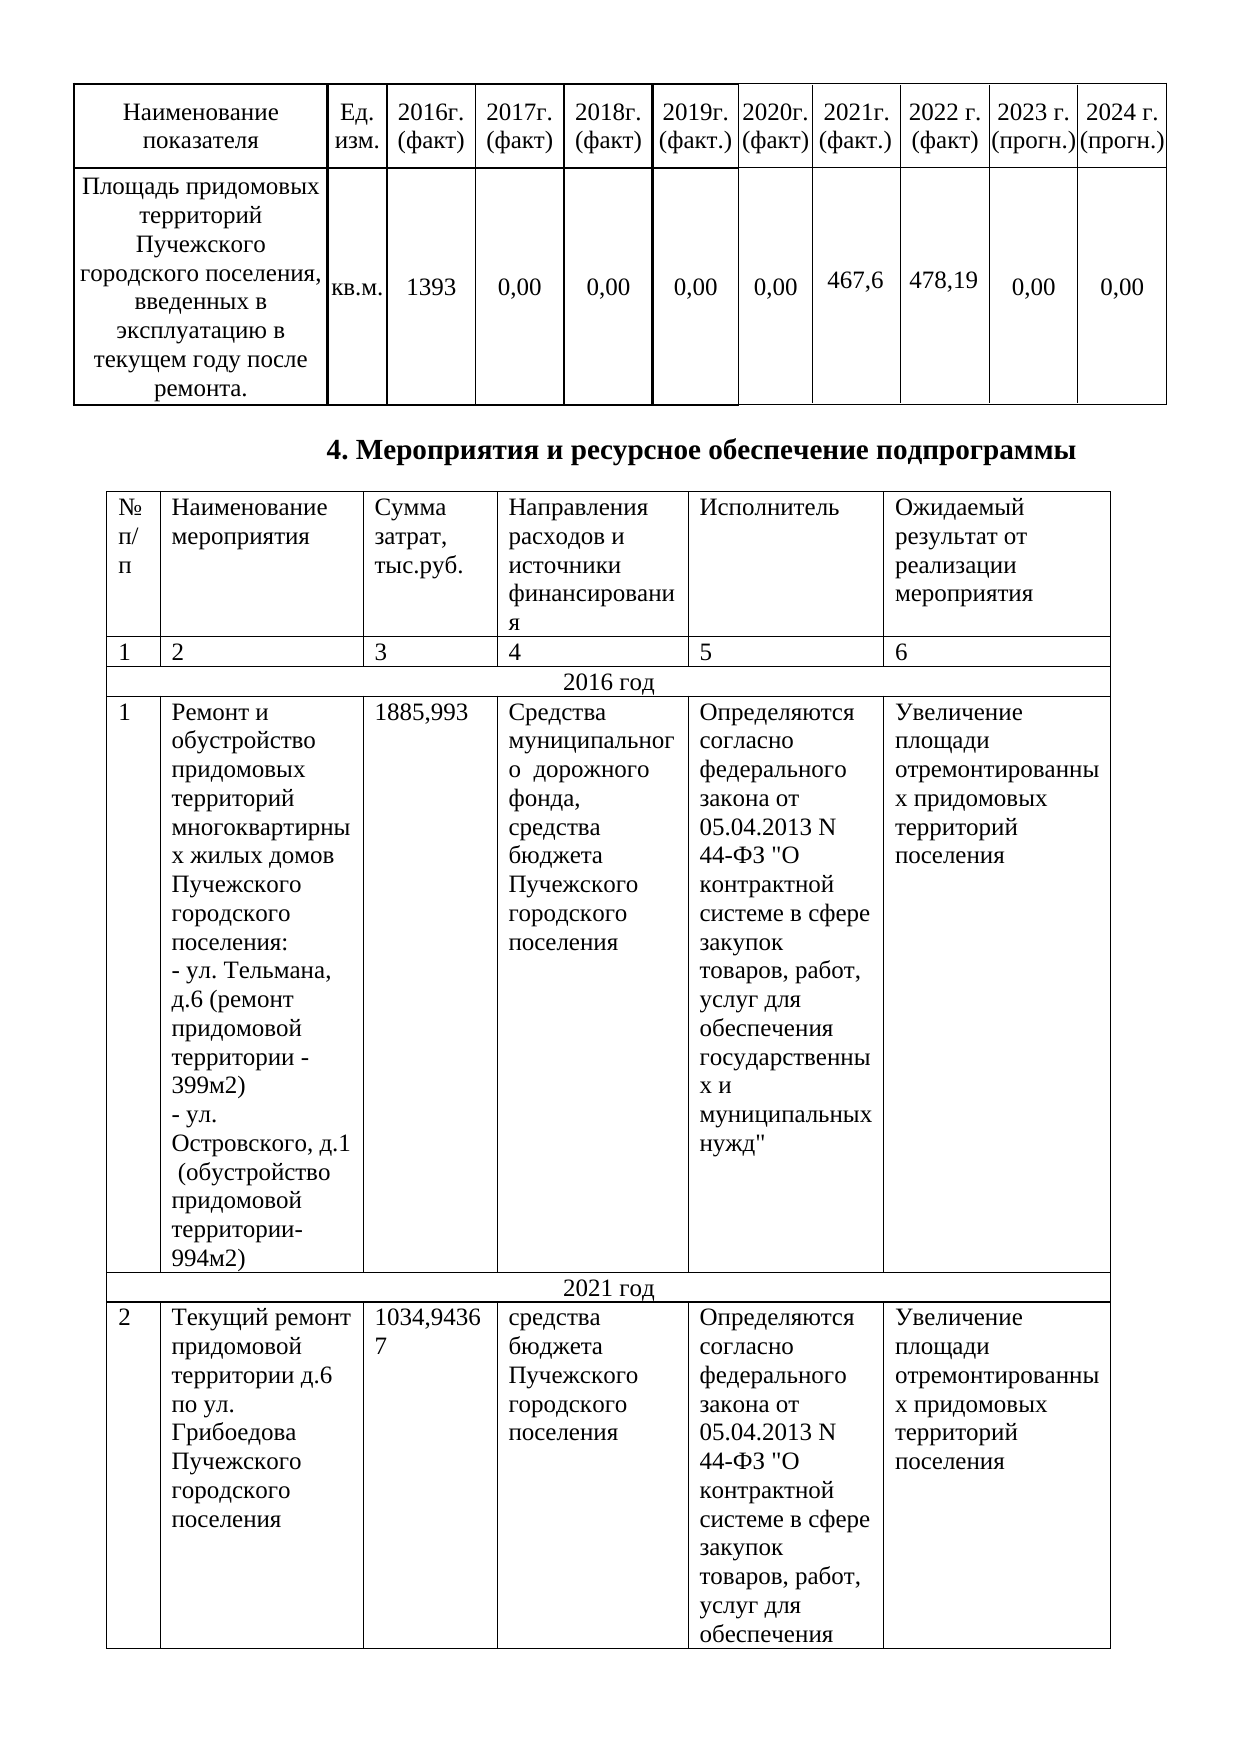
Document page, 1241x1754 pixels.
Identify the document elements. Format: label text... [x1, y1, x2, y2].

table_header 2018г. (факт) [565, 85, 651, 167]
table_header Исполнитель [689, 492, 883, 636]
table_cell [689, 1303, 883, 1647]
table_cell 0,00 [1078, 168, 1166, 404]
table_header 2019г. (факт.) [654, 85, 738, 167]
table_cell 1393 [388, 169, 475, 404]
table_cell 1034,94367 [364, 1303, 497, 1647]
table_cell Средства муниципального дорожного фонда, средства бюджета Пучежского городского поселения [498, 697, 688, 1272]
table_cell 1 [107, 637, 160, 666]
table_header 2017г. (факт) [476, 85, 563, 167]
table_cell 5 [689, 637, 883, 666]
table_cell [498, 1303, 688, 1647]
table_header 2024 г. (прогн.) [1078, 84, 1166, 167]
table_cell 2016 год [107, 667, 1110, 696]
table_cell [161, 1303, 363, 1647]
table_cell 0,00 [739, 168, 812, 404]
table_header 2016г. (факт) [388, 85, 475, 167]
table_header Ожидаемый результат от реализации мероприятия [884, 492, 1110, 636]
table_cell Ремонт и обустройство придомовых территорий многоквартирных жилых домов Пучежского городского поселения: - ул. Тельмана, д.6 (ремонт придомовой территории -399м2) - ул. Островского, д.1 (обустройство придомовой территории-994м2) [161, 697, 363, 1272]
table_cell 2 [107, 1303, 160, 1647]
table_cell Площадь придомовых территорий Пучежского городского поселения, введенных в эксплуатацию в текущем году после ремонта. [75, 169, 326, 404]
table_cell 6 [884, 637, 1110, 666]
table_cell 2021 год [107, 1273, 1110, 1301]
table_cell 0,00 [476, 169, 563, 404]
table_header 2022 г. (факт) [901, 84, 989, 167]
table_header Направления расходов и источники финансирования [498, 492, 688, 636]
table_cell 3 [364, 637, 497, 666]
table_header Наименование мероприятия [161, 492, 363, 636]
table_cell 1885,993 [364, 697, 497, 1272]
table_cell 0,00 [989, 168, 1078, 404]
table_header 2021г. (факт.) [813, 84, 900, 167]
table_header Сумма затрат, тыс.руб. [364, 492, 497, 636]
table_cell Увеличение площади отремонтированных придомовых территорий поселения [884, 697, 1110, 1272]
table_header Ед. изм. [329, 85, 386, 167]
table_cell 467,6 [812, 168, 901, 404]
table_cell кв.м. [329, 169, 386, 404]
table_header 2023 г. (прогн.) [990, 84, 1077, 167]
table_cell 1 [107, 697, 160, 1272]
table_cell 4 [498, 637, 688, 666]
table_header Наименование показателя [75, 85, 326, 167]
table_header 2020г. (факт) [739, 84, 812, 167]
table_header № п/п [107, 492, 160, 636]
subtitle 4. Мероприятия и ресурсное обеспечение подпрограммы [222, 432, 1181, 465]
table_cell 0,00 [565, 169, 651, 404]
table_cell 2 [161, 637, 363, 666]
table_cell 478,19 [901, 168, 989, 404]
table_cell 0,00 [654, 169, 738, 404]
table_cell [884, 1303, 1110, 1647]
